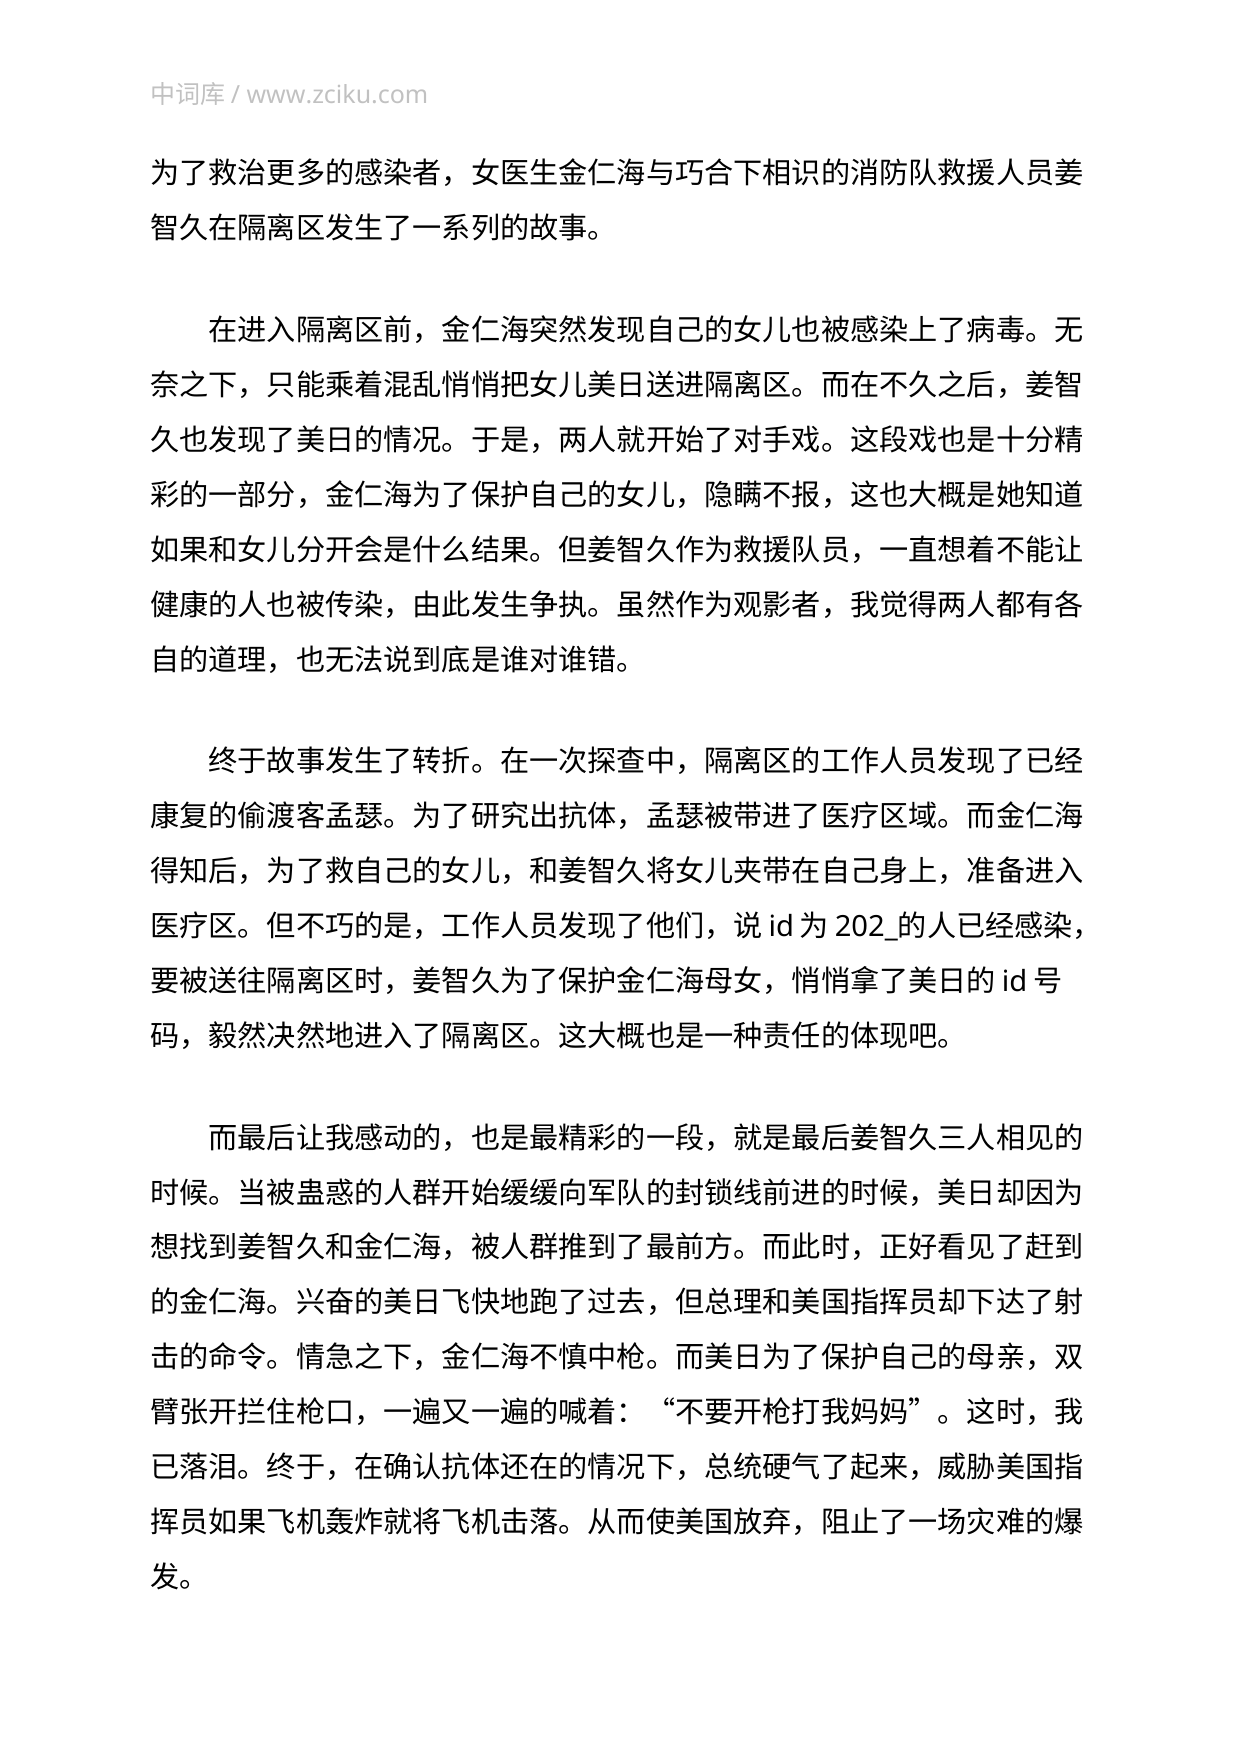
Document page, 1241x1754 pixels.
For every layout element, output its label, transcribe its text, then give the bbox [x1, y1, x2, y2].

text 在进入隔离区前，金仁海突然发现自己的女儿也被感染上了病毒。无奈之下，只能乘着混乱悄悄把女儿美日送进隔离区。而在不久之后，姜智久也发现了美日的情况。于是，两人就开始了对手戏。这段戏也是十分精彩的一部分，金仁海为了保护自己的女儿，隐瞒不报，这也大概是她知道如果和女儿分开会是什么结果。但姜智久作为救援队员，一直想着不能让健康的人也被传染，由此发生争执。虽然作为观影者，我觉得两人都有各自的道理，也无法说到底是谁对谁错。 [150, 307, 1090, 678]
text 终于故事发生了转折。在一次探查中，隔离区的工作人员发现了已经康复的偷渡客孟瑟。为了研究出抗体，孟瑟被带进了医疗区域。而金仁海得知后，为了救自己的女儿，和姜智久将女儿夹带在自己身上，准备进入医疗区。但不巧的是，工作人员发现了他们，说id为202_的人已经感染，要被送往隔离区时，姜智久为了保护金仁海母女，悄悄拿了美日的id号码，毅然决然地进入了隔离区。这大概也是一种责任的体现吧。 [150, 738, 1090, 1055]
text 而最后让我感动的，也是最精彩的一段，就是最后姜智久三人相见的时候。当被蛊惑的人群开始缓缓向军队的封锁线前进的时候，美日却因为想找到姜智久和金仁海，被人群推到了最前方。而此时，正好看见了赶到的金仁海。兴奋的美日飞快地跑了过去，但总理和美国指挥员却下达了射击的命令。情急之下，金仁海不慎中枪。而美日为了保护自己的母亲，双臂张开拦住枪口，一遍又一遍的喊着：“不要开枪打我妈妈”。这时，我已落泪。终于，在确认抗体还在的情况下，总统硬气了起来，威胁美国指挥员如果飞机轰炸就将飞机击落。从而使美国放弃，阻止了一场灾难的爆发。 [150, 1114, 1090, 1596]
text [150, 150, 1090, 247]
